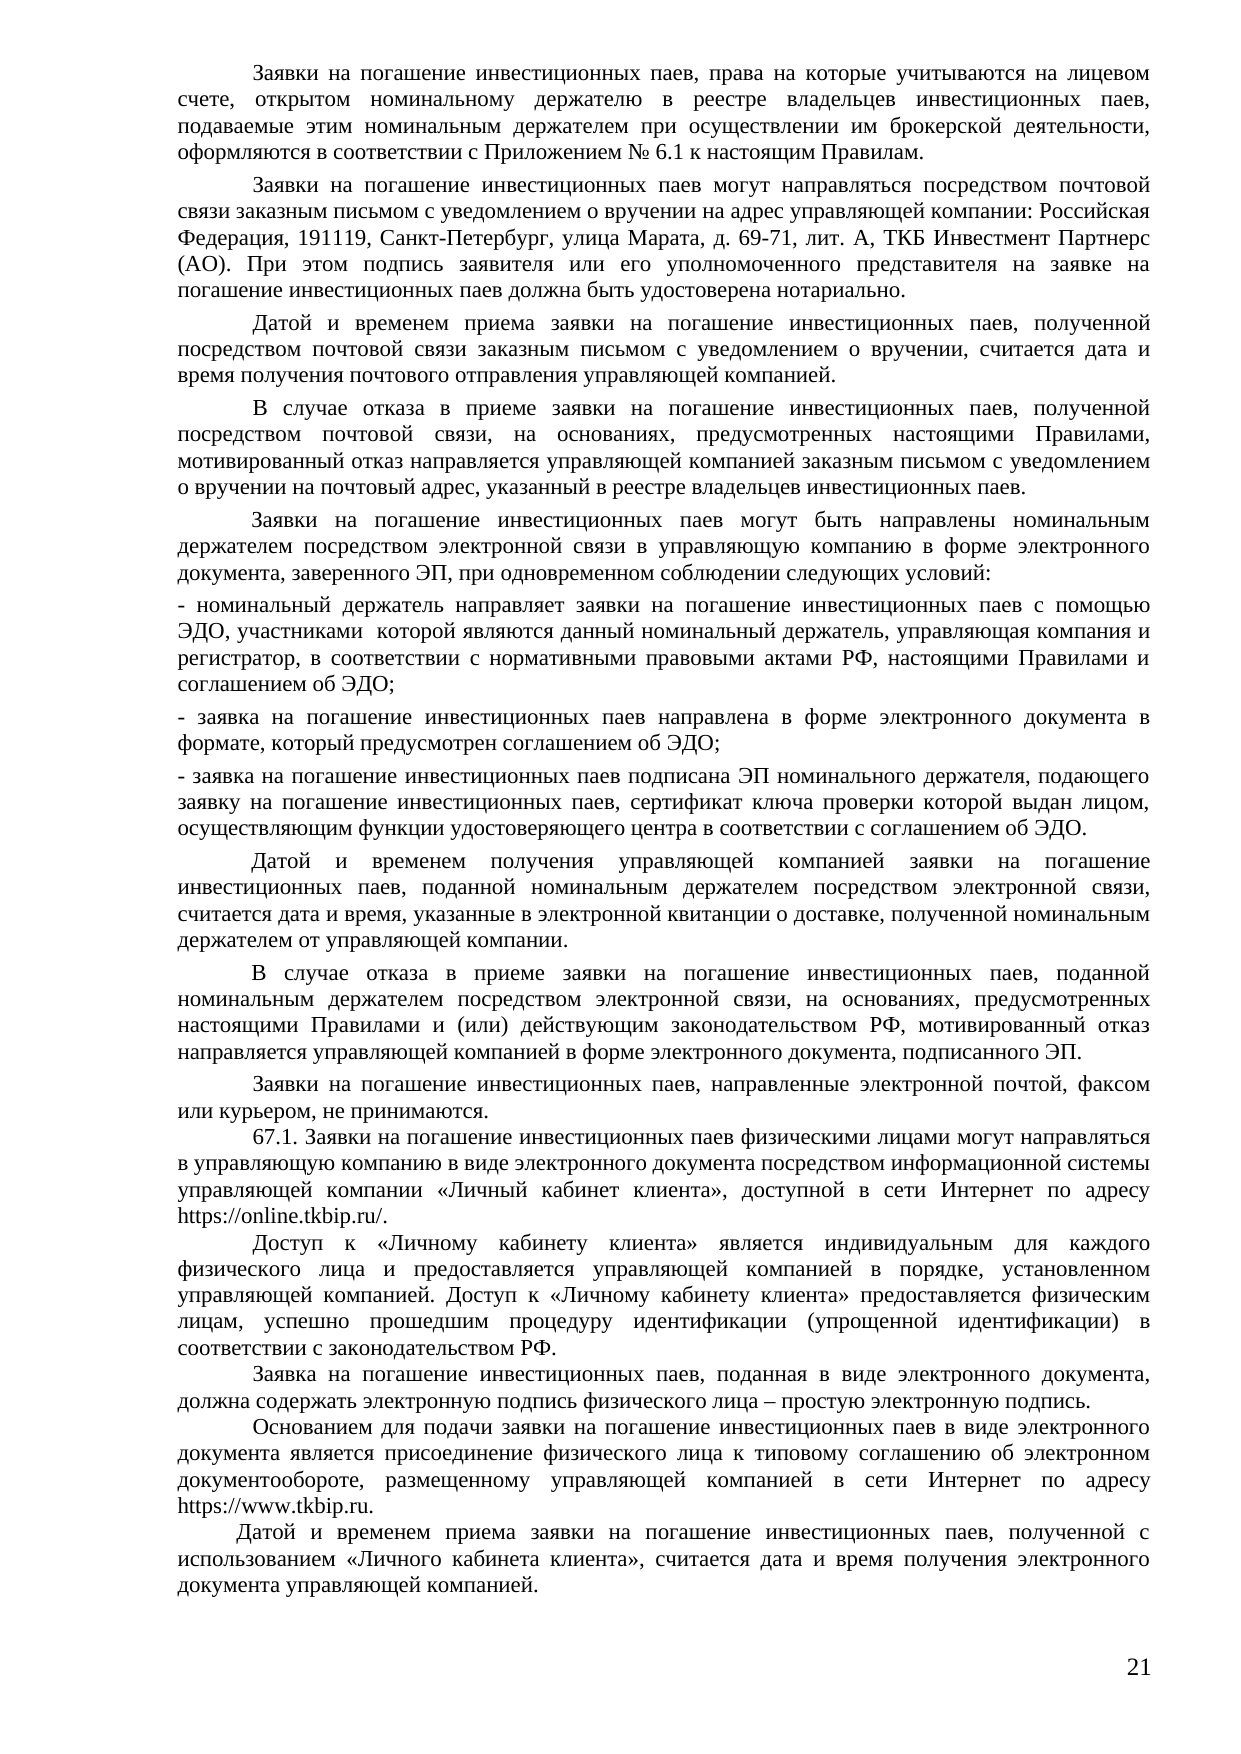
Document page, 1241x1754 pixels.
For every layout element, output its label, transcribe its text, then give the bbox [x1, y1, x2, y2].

text В случае отказа в приеме заявки на погашение инвестиционных паев, поданной номинальным держателем посредством электронной связи, на основаниях, предусмотренных настоящими Правилами и (или) действующим законодательством РФ, мотивированный отказ направляется управляющей компанией в форме электронного документа, подписанного ЭП. [177, 959, 1152, 1064]
text - заявка на погашение инвестиционных паев подписана ЭП номинального держателя, подающего заявку на погашение инвестиционных паев, сертификат ключа проверки которой выдан лицом, осуществляющим функции удостоверяющего центра в соответствии с соглашением об ЭДО. [177, 762, 1152, 841]
text Доступ к «Личному кабинету клиента» является индивидуальным для каждого физического лица и предоставляется управляющей компанией в порядке, установленном управляющей компанией. Доступ к «Личному кабинету клиента» предоставляется физическим лицам, успешно прошедшим процедуру идентификации (упрощенной идентификации) в соответствии с законодательством РФ. [177, 1228, 1152, 1360]
text - заявка на погашение инвестиционных паев направлена в форме электронного документа в формате, который предусмотрен соглашением об ЭДО; [177, 703, 1152, 756]
text Датой и временем получения управляющей компанией заявки на погашение инвестиционных паев, поданной номинальным держателем посредством электронной связи, считается дата и время, указанные в электронной квитанции о доставке, полученной номинальным держателем от управляющей компании. [177, 847, 1152, 952]
text Заявки на погашение инвестиционных паев могут быть направлены номинальным держателем посредством электронной связи в управляющую компанию в форме электронного документа, заверенного ЭП, при одновременном соблюдении следующих условий: [177, 506, 1152, 585]
text Заявки на погашение инвестиционных паев могут направляться посредством почтовой связи заказным письмом с уведомлением о вручении на адрес управляющей компании: Российская Федерация, 191119, Санкт-Петербург, улица Марата, д. 69-71, лит. А, ТКБ Инвестмент Партнерс (АО). При этом подпись заявителя или его уполномоченного представителя на заявке на погашение инвестиционных паев должна быть удостоверена нотариально. [177, 171, 1152, 303]
text Заявки на погашение инвестиционных паев, направленные электронной почтой, факсом или курьером, не принимаются. [177, 1070, 1152, 1123]
text - номинальный держатель направляет заявки на погашение инвестиционных паев с помощью ЭДО, участниками которой являются данный номинальный держатель, управляющая компания и регистратор, в соответствии с нормативными правовыми актами РФ, настоящими Правилами и соглашением об ЭДО; [177, 591, 1152, 697]
text Датой и временем приема заявки на погашение инвестиционных паев, полученной с использованием «Личного кабинета клиента», считается дата и время получения электронного документа управляющей компанией. [177, 1518, 1152, 1597]
text Датой и временем приема заявки на погашение инвестиционных паев, полученной посредством почтовой связи заказным письмом с уведомлением о вручении, считается дата и время получения почтового отправления управляющей компанией. [177, 309, 1152, 388]
text Основанием для подачи заявки на погашение инвестиционных паев в виде электронного документа является присоединение физического лица к типовому соглашению об электронном документообороте, размещенному управляющей компанией в сети Интернет по адресу https://www.tkbip.ru. [177, 1413, 1152, 1518]
text В случае отказа в приеме заявки на погашение инвестиционных паев, полученной посредством почтовой связи, на основаниях, предусмотренных настоящими Правилами, мотивированный отказ направляется управляющей компанией заказным письмом с уведомлением о вручении на почтовый адрес, указанный в реестре владельцев инвестиционных паев. [177, 394, 1152, 499]
text Заявки на погашение инвестиционных паев, права на которые учитываются на лицевом счете, открытом номинальному держателю в реестре владельцев инвестиционных паев, подаваемые этим номинальным держателем при осуществлении им брокерской деятельности, оформляются в соответствии с Приложением № 6.1 к настоящим Правилам. [177, 59, 1152, 164]
text 67.1. Заявки на погашение инвестиционных паев физическими лицами могут направляться в управляющую компанию в виде электронного документа посредством информационной системы управляющей компании «Личный кабинет клиента», доступной в сети Интернет по адресу https://online.tkbip.ru/. [177, 1123, 1152, 1228]
